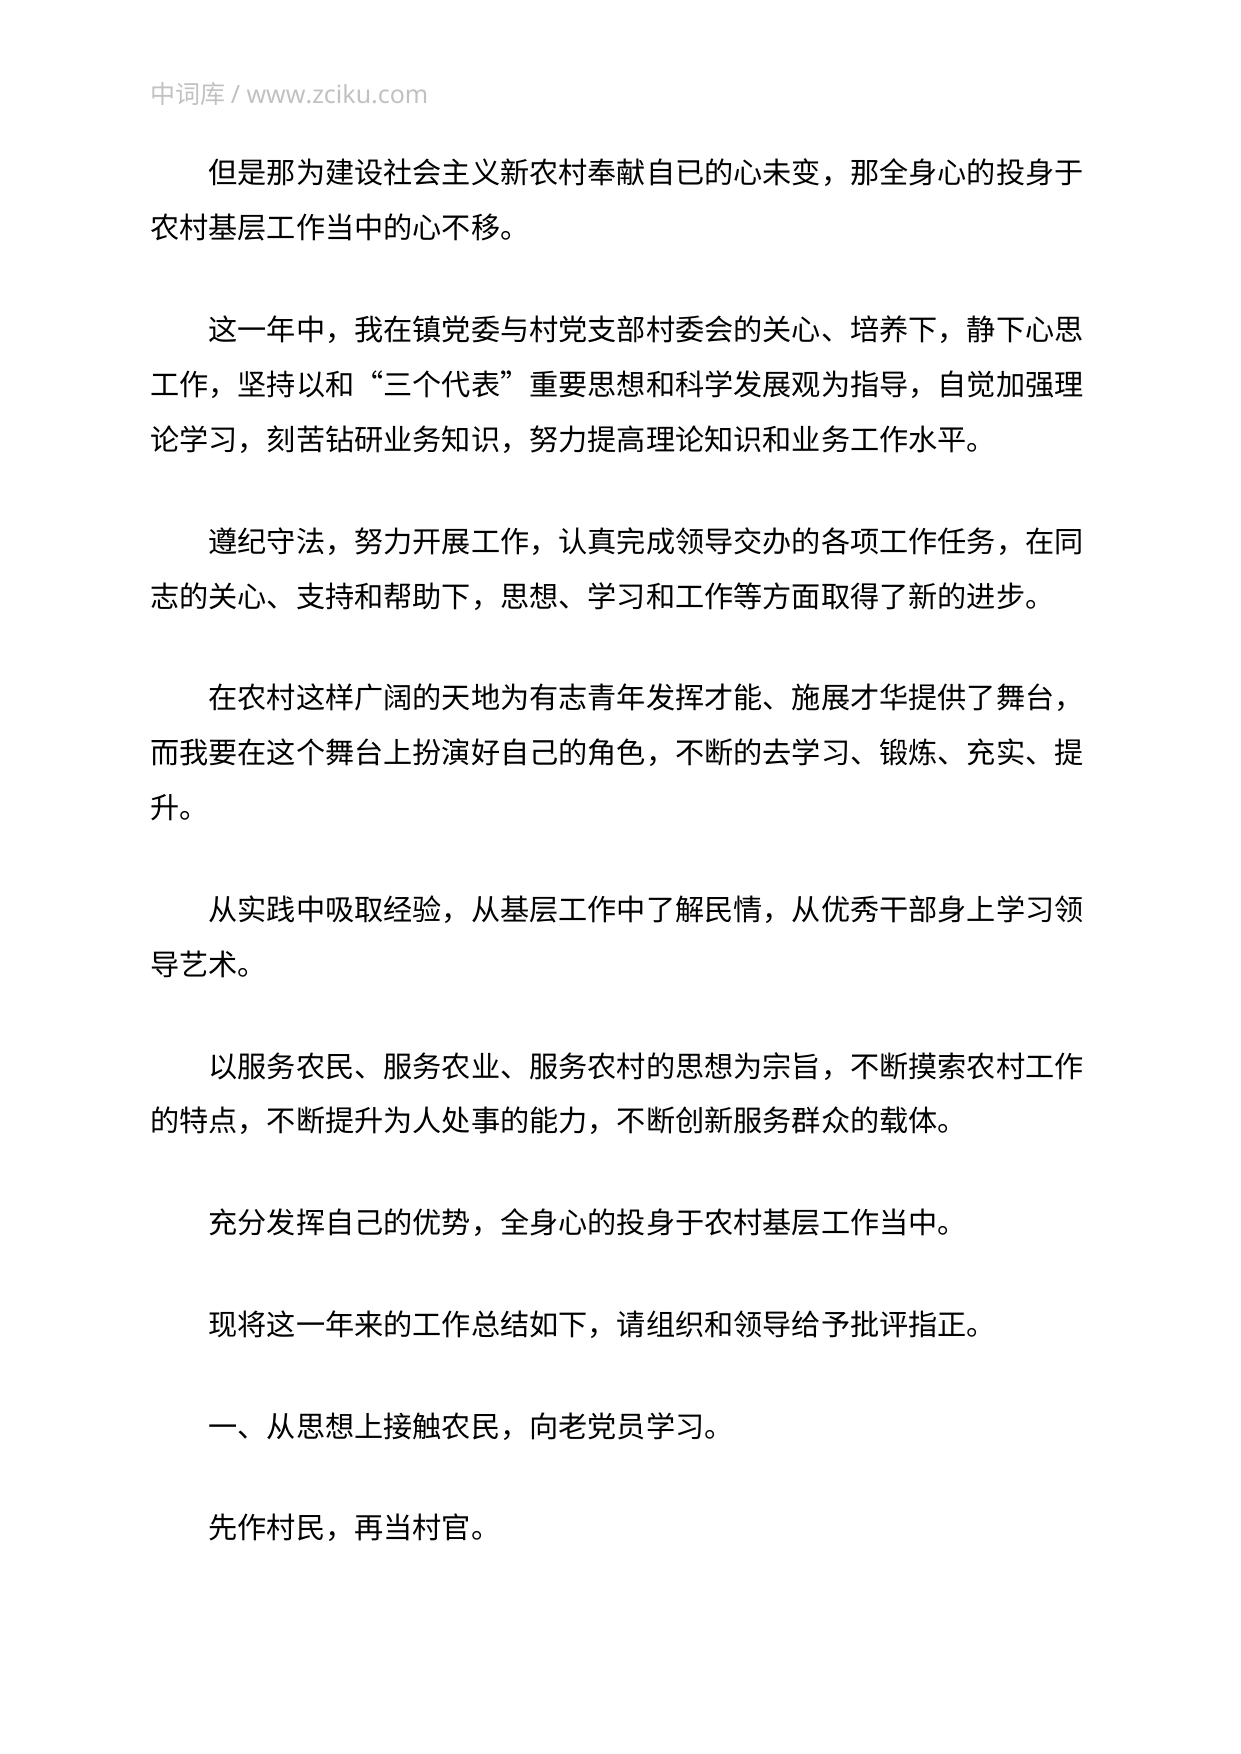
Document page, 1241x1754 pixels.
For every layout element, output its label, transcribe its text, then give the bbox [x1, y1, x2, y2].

text 从实践中吸取经验，从基层工作中了解民情，从优秀干部身上学习领导艺术。 [150, 886, 1090, 984]
text 先作村民，再当村官。 [150, 1505, 1090, 1547]
text 以服务农民、服务农业、服务农村的思想为宗旨，不断摸索农村工作的特点，不断提升为人处事的能力，不断创新服务群众的载体。 [150, 1043, 1090, 1140]
text 但是那为建设社会主义新农村奉献自已的心未变，那全身心的投身于农村基层工作当中的心不移。 [150, 150, 1090, 247]
text 在农村这样广阔的天地为有志青年发挥才能、施展才华提供了舞台，而我要在这个舞台上扮演好自己的角色，不断的去学习、锻炼、充实、提升。 [150, 675, 1090, 827]
text 一、从思想上接触农民，向老党员学习。 [150, 1403, 1090, 1446]
text 遵纪守法，努力开展工作，认真完成领导交办的各项工作任务，在同志的关心、支持和帮助下，思想、学习和工作等方面取得了新的进步。 [150, 518, 1090, 615]
text 这一年中，我在镇党委与村党支部村委会的关心、培养下，静下心思工作，坚持以和“三个代表”重要思想和科学发展观为指导，自觉加强理论学习，刻苦钻研业务知识，努力提高理论知识和业务工作水平。 [150, 307, 1090, 459]
text 现将这一年来的工作总结如下，请组织和领导给予批评指正。 [150, 1302, 1090, 1344]
text 充分发挥自己的优势，全身心的投身于农村基层工作当中。 [150, 1200, 1090, 1242]
